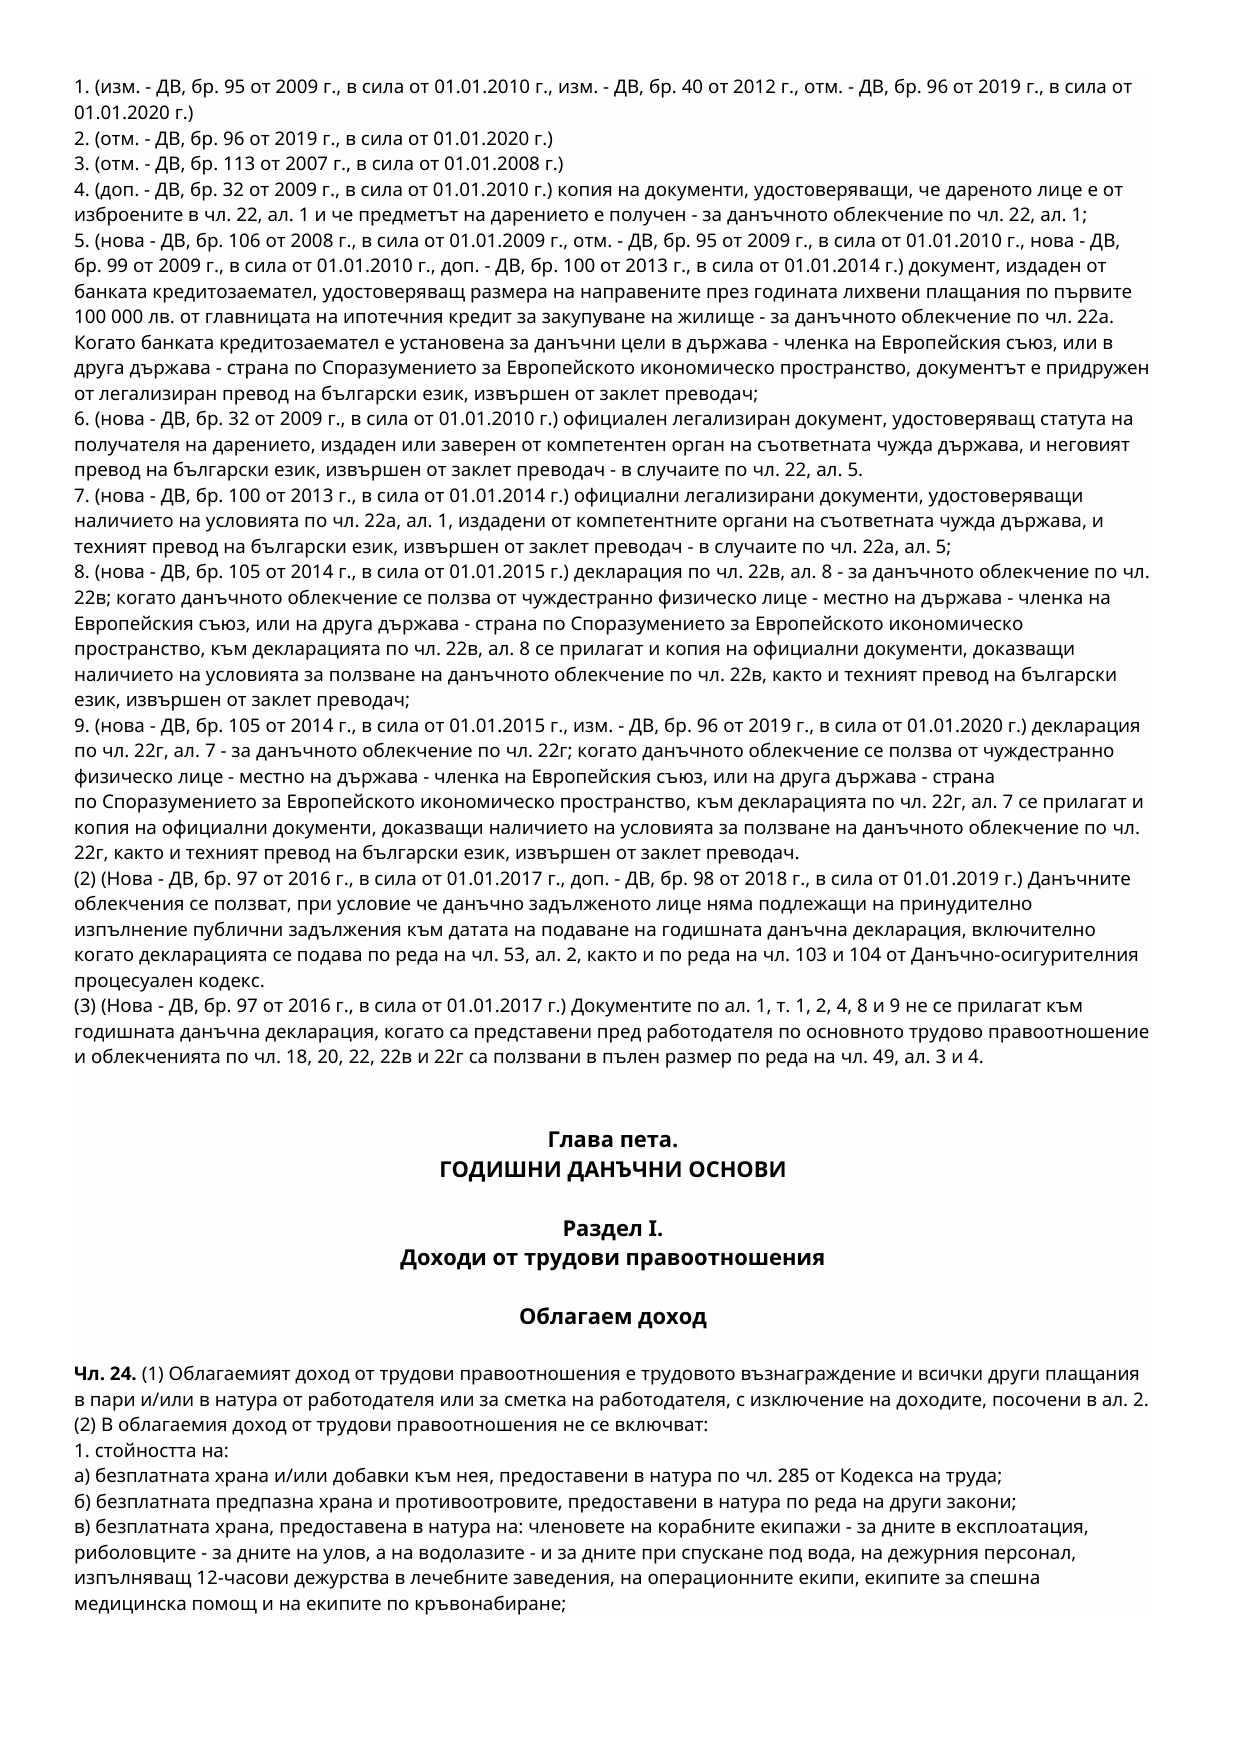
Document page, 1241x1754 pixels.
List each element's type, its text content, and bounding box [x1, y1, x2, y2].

text 6. (нова - ДВ, бр. 32 от 2009 г., в сила от 01.01.2010 г.) официален легализиран документ, удостоверяващ статута на получателя на дарението, издаден или заверен от компетентен орган на съответната чужда държава, и неговият превод на български език, извършен от заклет преводач - в случаите по чл. 22, ал. 5. [74, 406, 1152, 482]
text (2) В облагаемия доход от трудови правоотношения не се включват: [74, 1411, 1152, 1437]
text 1. (изм. - ДВ, бр. 95 от 2009 г., в сила от 01.01.2010 г., изм. - ДВ, бр. 40 от 2012 г., отм. - ДВ, бр. 96 от 2019 г., в сила от 01.01.2020 г.) [74, 74, 1152, 125]
text 4. (доп. - ДВ, бр. 32 от 2009 г., в сила от 01.01.2010 г.) копия на документи, удостоверяващи, че дареното лице е от изброените в чл. 22, ал. 1 и че предметът на дарението е получен - за данъчното облекчение по чл. 22, ал. 1; [74, 176, 1152, 227]
text 9. (нова - ДВ, бр. 105 от 2014 г., в сила от 01.01.2015 г., изм. - ДВ, бр. 96 от 2019 г., в сила от 01.01.2020 г.) декларация по чл. 22г, ал. 7 - за данъчното облекчение по чл. 22г; когато данъчното облекчение се ползва от чуждестранно физическо лице - местно на държава - членка на Европейския съюз, или на друга държава - страна по Споразумението за Европейското икономическо пространство, към декларацията по чл. 22г, ал. 7 се прилагат и копия на официални документи, доказващи наличието на условията за ползване на данъчното облекчение по чл. 22г, както и техният превод на български език, извършен от заклет преводач. [74, 712, 1152, 865]
text 2. (отм. - ДВ, бр. 96 от 2019 г., в сила от 01.01.2020 г.) [74, 125, 1152, 150]
text в) безплатната храна, предоставена в натура на: членовете на корабните екипажи - за дните в експлоатация, риболовците - за дните на улов, а на водолазите - и за дните при спускане под вода, на дежурния персонал, изпълняващ 12-часови дежурства в лечебните заведения, на операционните екипи, екипите за спешна медицинска помощ и на екипите по кръвонабиране; [74, 1513, 1152, 1616]
text (2) (Нова - ДВ, бр. 97 от 2016 г., в сила от 01.01.2017 г., доп. - ДВ, бр. 98 от 2018 г., в сила от 01.01.2019 г.) Данъчните облекчения се ползват, при условие че данъчно задълженото лице няма подлежащи на принудително изпълнение публични задължения към датата на подаване на годишната данъчна декларация, включително когато декларацията се подава по реда на чл. 53, ал. 2, както и по реда на чл. 103 и 104 от Данъчно-осигурителния процесуален кодекс. [74, 865, 1152, 993]
text Глава пета. ГОДИШНИ ДАНЪЧНИ ОСНОВИ [74, 1124, 1152, 1183]
text (3) (Нова - ДВ, бр. 97 от 2016 г., в сила от 01.01.2017 г.) Документите по ал. 1, т. 1, 2, 4, 8 и 9 не се прилагат към годишната данъчна декларация, когато са представени пред работодателя по основното трудово правоотношение и облекченията по чл. 18, 20, 22, 22в и 22г са ползвани в пълен размер по реда на чл. 49, ал. 3 и 4. [74, 993, 1152, 1069]
text 7. (нова - ДВ, бр. 100 от 2013 г., в сила от 01.01.2014 г.) официални легализирани документи, удостоверяващи наличието на условията по чл. 22а, ал. 1, издадени от компетентните органи на съответната чужда държава, и техният превод на български език, извършен от заклет преводач - в случаите по чл. 22а, ал. 5; [74, 482, 1152, 559]
text а) безплатната храна и/или добавки към нея, предоставени в натура по чл. 285 от Кодекса на труда; [74, 1462, 1152, 1488]
text Раздел I. Доходи от трудови правоотношения [74, 1213, 1152, 1272]
text 3. (отм. - ДВ, бр. 113 от 2007 г., в сила от 01.01.2008 г.) [74, 150, 1152, 176]
text 1. стойността на: [74, 1437, 1152, 1462]
text Облагаем доход [74, 1301, 1152, 1331]
text 8. (нова - ДВ, бр. 105 от 2014 г., в сила от 01.01.2015 г.) декларация по чл. 22в, ал. 8 - за данъчното облекчение по чл. 22в; когато данъчното облекчение се ползва от чуждестранно физическо лице - местно на държава - членка на Европейския съюз, или на друга държава - страна по Споразумението за Европейското икономическо пространство, към декларацията по чл. 22в, ал. 8 се прилагат и копия на официални документи, доказващи наличието на условията за ползване на данъчното облекчение по чл. 22в, както и техният превод на български език, извършен от заклет преводач; [74, 559, 1152, 712]
text б) безплатната предпазна храна и противоотровите, предоставени в натура по реда на други закони; [74, 1488, 1152, 1513]
text Чл. 24. (1) Облагаемият доход от трудови правоотношения е трудовото възнаграждение и всички други плащания в пари и/или в натура от работодателя или за сметка на работодателя, с изключение на доходите, посочени в ал. 2. [74, 1360, 1152, 1411]
text 5. (нова - ДВ, бр. 106 от 2008 г., в сила от 01.01.2009 г., отм. - ДВ, бр. 95 от 2009 г., в сила от 01.01.2010 г., нова - ДВ, бр. 99 от 2009 г., в сила от 01.01.2010 г., доп. - ДВ, бр. 100 от 2013 г., в сила от 01.01.2014 г.) документ, издаден от банката кредитозаемател, удостоверяващ размера на направените през годината лихвени плащания по първите 100 000 лв. от главницата на ипотечния кредит за закупуване на жилище - за данъчното облекчение по чл. 22а. Когато банката кредитозаемател е установена за данъчни цели в държава - членка на Европейския съюз, или в друга държава - страна по Споразумението за Европейското икономическо пространство, документът е придружен от легализиран превод на български език, извършен от заклет преводач; [74, 227, 1152, 406]
